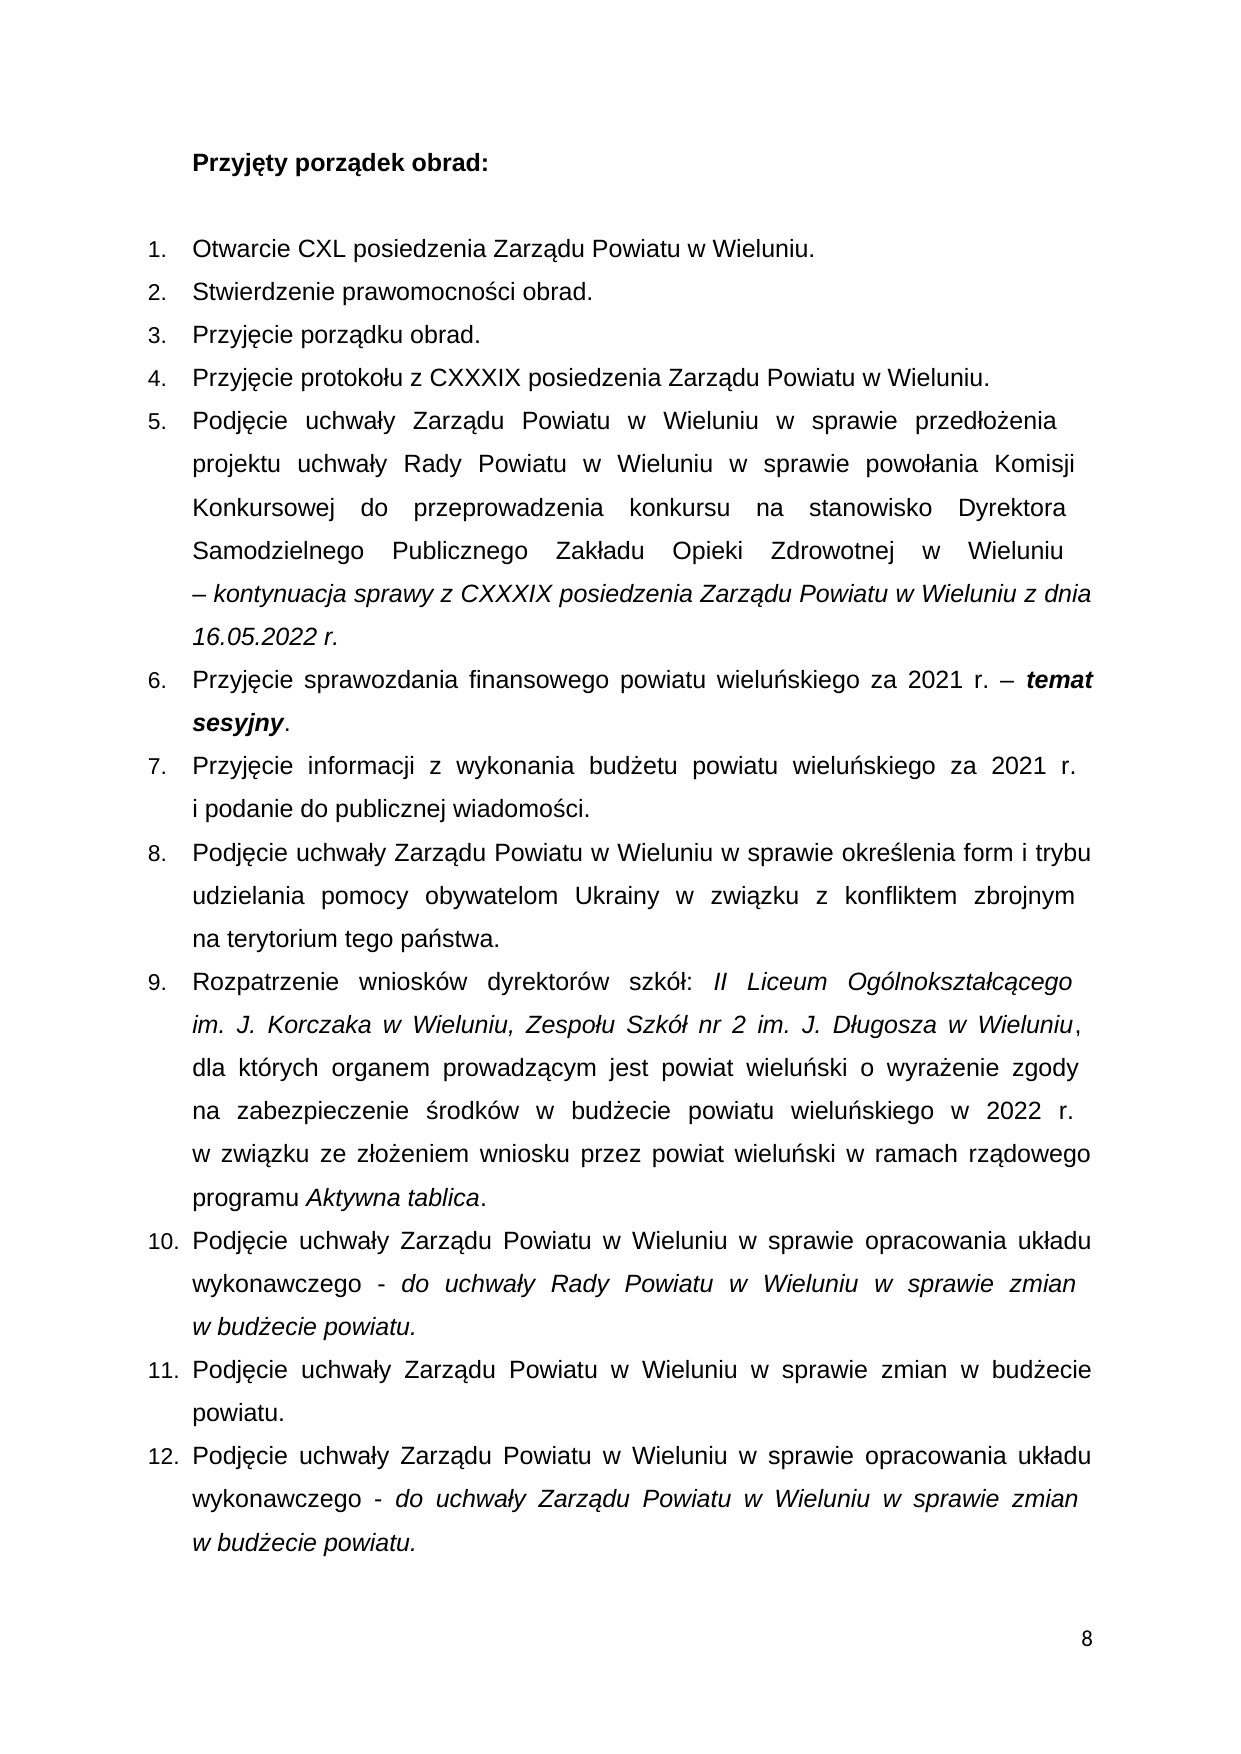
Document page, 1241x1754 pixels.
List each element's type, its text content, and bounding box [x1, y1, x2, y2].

list Podjęcie uchwały Zarządu Powiatu w Wieluniu w sprawie określenia form i trybu udzielania pomocy obywatelom Ukrainy w związku z konfliktem zbrojnym na terytorium tego państwa. [148, 838, 1093, 953]
list Przyjęcie sprawozdania finansowego powiatu wieluńskiego za 2021 r. – temat sesyjny. [148, 665, 1093, 737]
list Rozpatrzenie wniosków dyrektorów szkół: II Liceum Ogólnokształcącego im. J. Korczaka w Wieluniu, Zespołu Szkół nr 2 im. J. Długosza w Wieluniu, dla których organem prowadzącym jest powiat wieluński o wyrażenie zgody na zabezpieczenie środków w budżecie powiatu wieluńskiego w 2022 r. w związku ze złożeniem wniosku przez powiat wieluński w ramach rządowego programu Aktywna tablica. [148, 967, 1093, 1211]
list Podjęcie uchwały Zarządu Powiatu w Wieluniu w sprawie przedłożenia projektu uchwały Rady Powiatu w Wieluniu w sprawie powołania Komisji Konkursowej do przeprowadzenia konkursu na stanowisko Dyrektora Samodzielnego Publicznego Zakładu Opieki Zdrowotnej w Wieluniu – kontynuacja sprawy z CXXXIX posiedzenia Zarządu Powiatu w Wieluniu z dnia 16.05.2022 r. [148, 406, 1093, 651]
text Przyjęty porządek obrad: [148, 148, 1093, 176]
list Przyjęcie porządku obrad. [148, 320, 1093, 349]
list Podjęcie uchwały Zarządu Powiatu w Wieluniu w sprawie zmian w budżecie powiatu. [148, 1355, 1093, 1427]
list Przyjęcie informacji z wykonania budżetu powiatu wieluńskiego za 2021 r. i podanie do publicznej wiadomości. [148, 751, 1093, 823]
list Podjęcie uchwały Zarządu Powiatu w Wieluniu w sprawie opracowania układu wykonawczego - do uchwały Zarządu Powiatu w Wieluniu w sprawie zmian w budżecie powiatu. [148, 1441, 1093, 1556]
list Podjęcie uchwały Zarządu Powiatu w Wieluniu w sprawie opracowania układu wykonawczego - do uchwały Rady Powiatu w Wieluniu w sprawie zmian w budżecie powiatu. [148, 1226, 1093, 1341]
list Przyjęcie protokołu z CXXXIX posiedzenia Zarządu Powiatu w Wieluniu. [148, 363, 1093, 392]
list Stwierdzenie prawomocności obrad. [148, 277, 1093, 306]
list Otwarcie CXL posiedzenia Zarządu Powiatu w Wieluniu. [148, 234, 1093, 263]
